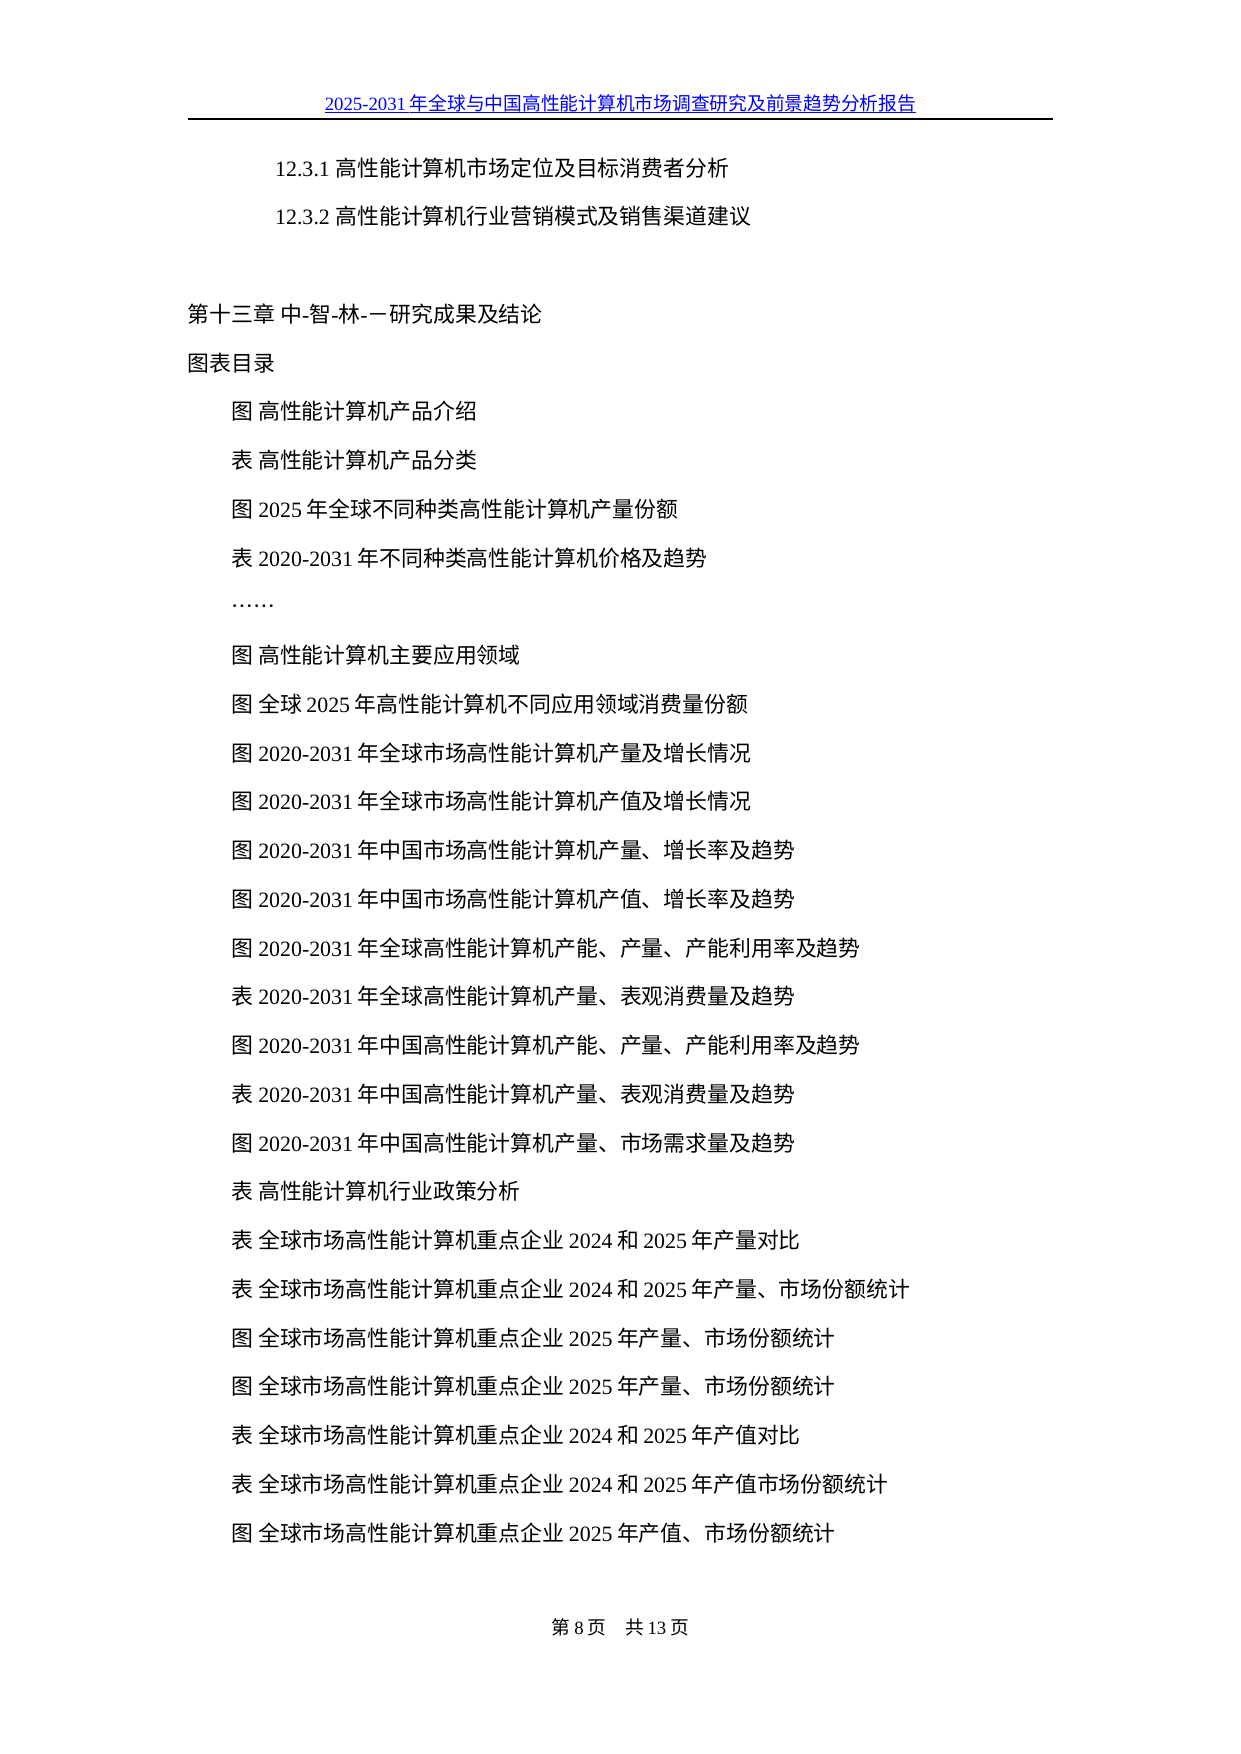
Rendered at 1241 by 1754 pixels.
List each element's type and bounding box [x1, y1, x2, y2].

text [187, 150, 1053, 1548]
